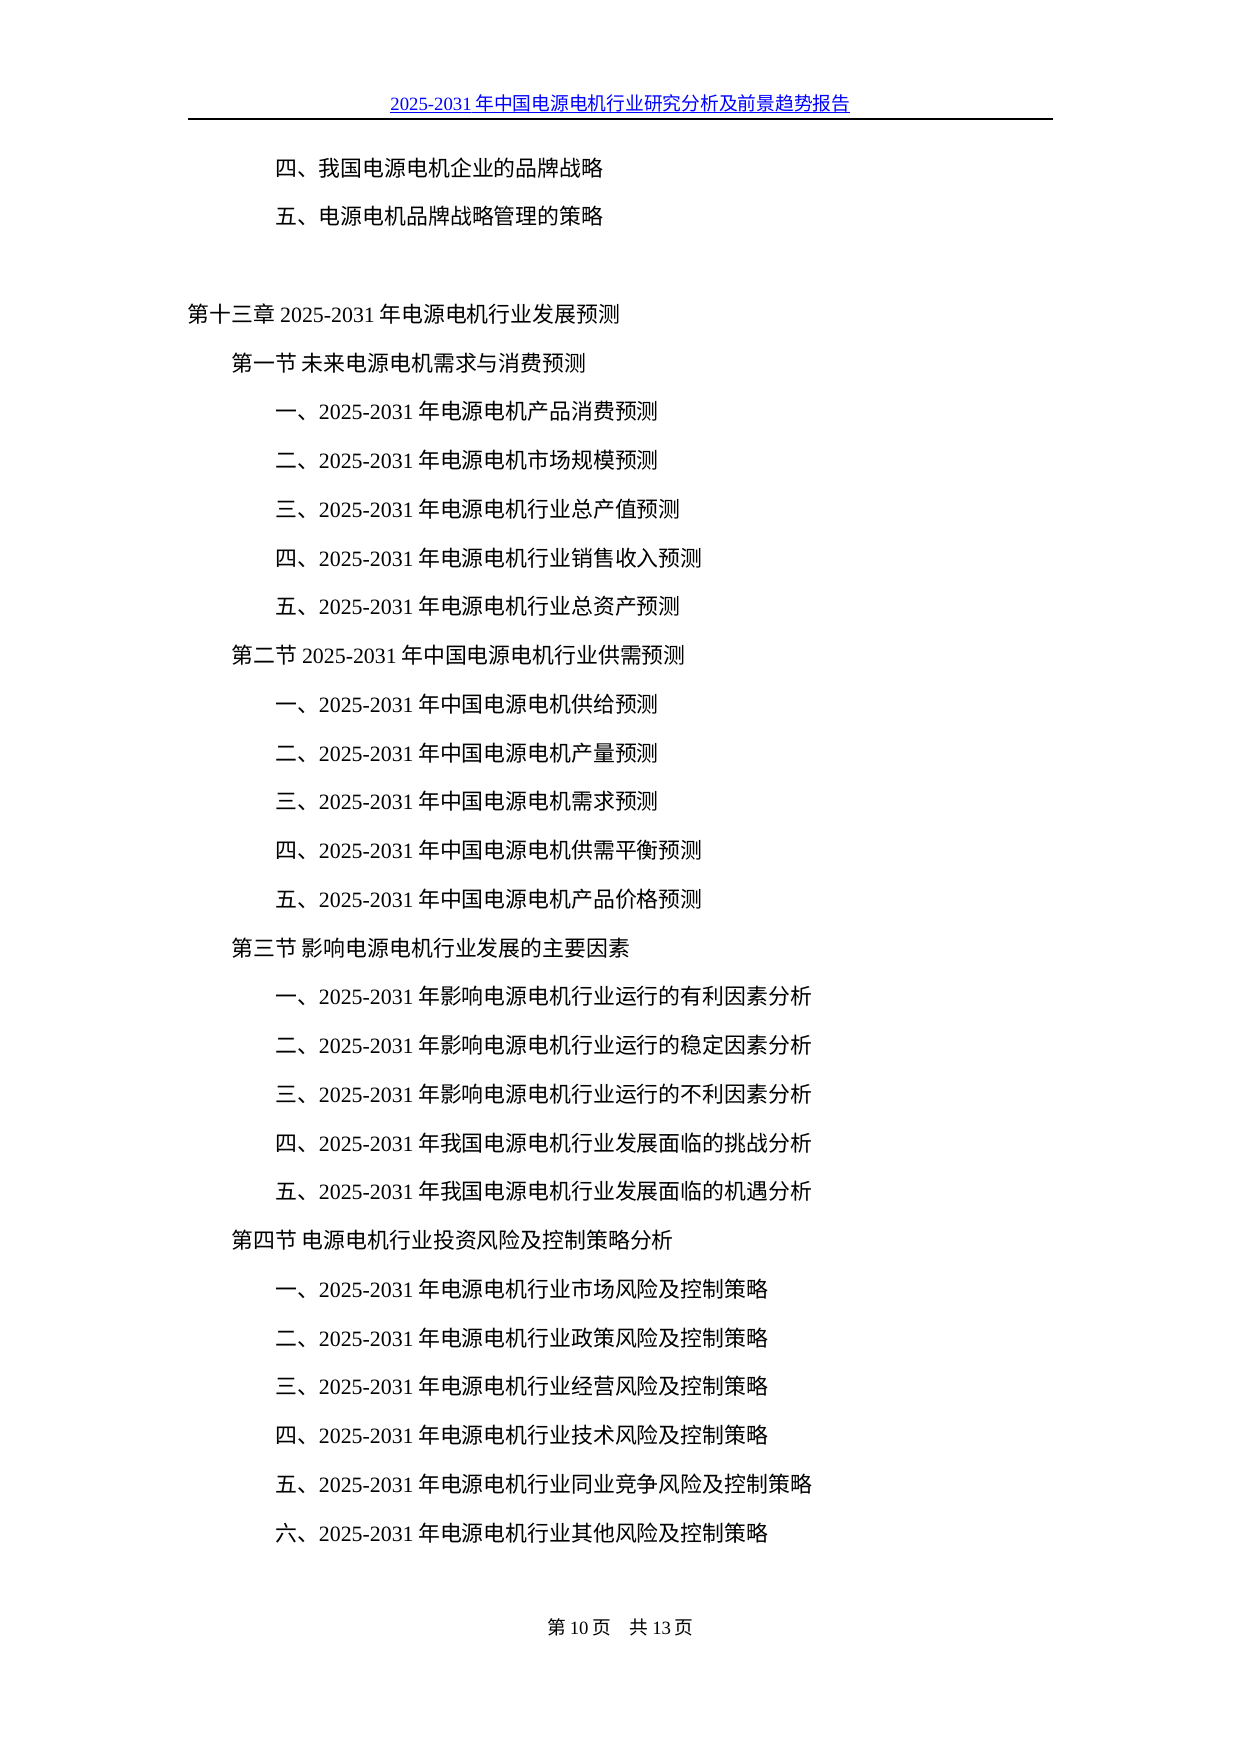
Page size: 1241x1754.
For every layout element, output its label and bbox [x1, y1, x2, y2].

text [187, 150, 1053, 1548]
